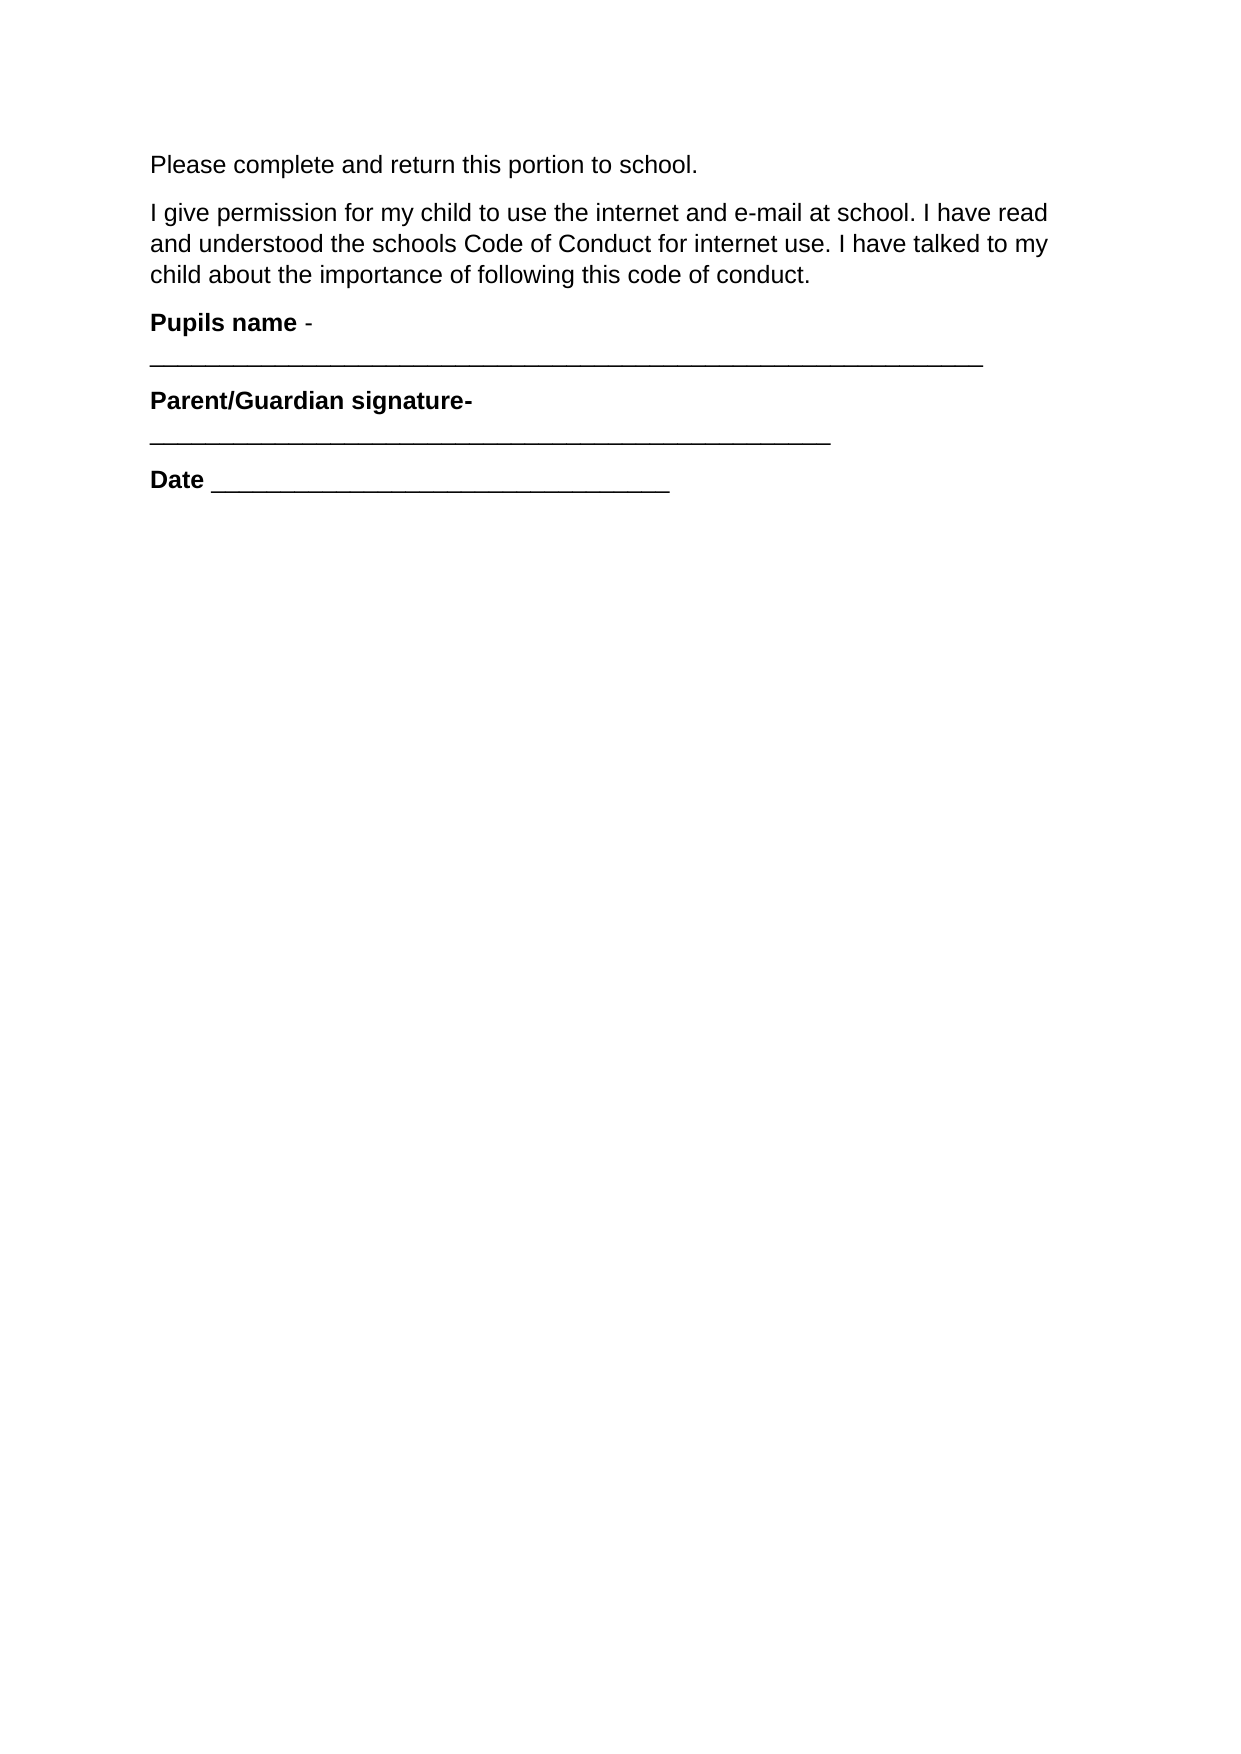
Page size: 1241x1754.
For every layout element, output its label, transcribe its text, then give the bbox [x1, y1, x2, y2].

text Date _________________________________ [150, 465, 1090, 494]
text Please complete and return this portion to school. [150, 150, 1090, 179]
text Pupils name ____________________________________________________________ [150, 307, 1090, 367]
text I give permission for my child to use the internet and e-mail at school. I have read and understood the schools Code of Conduct for internet use. I have talked to my child about the importance of following this code of conduct. [150, 198, 1090, 288]
text Parent/Guardian signature_________________________________________________ [150, 386, 1090, 446]
